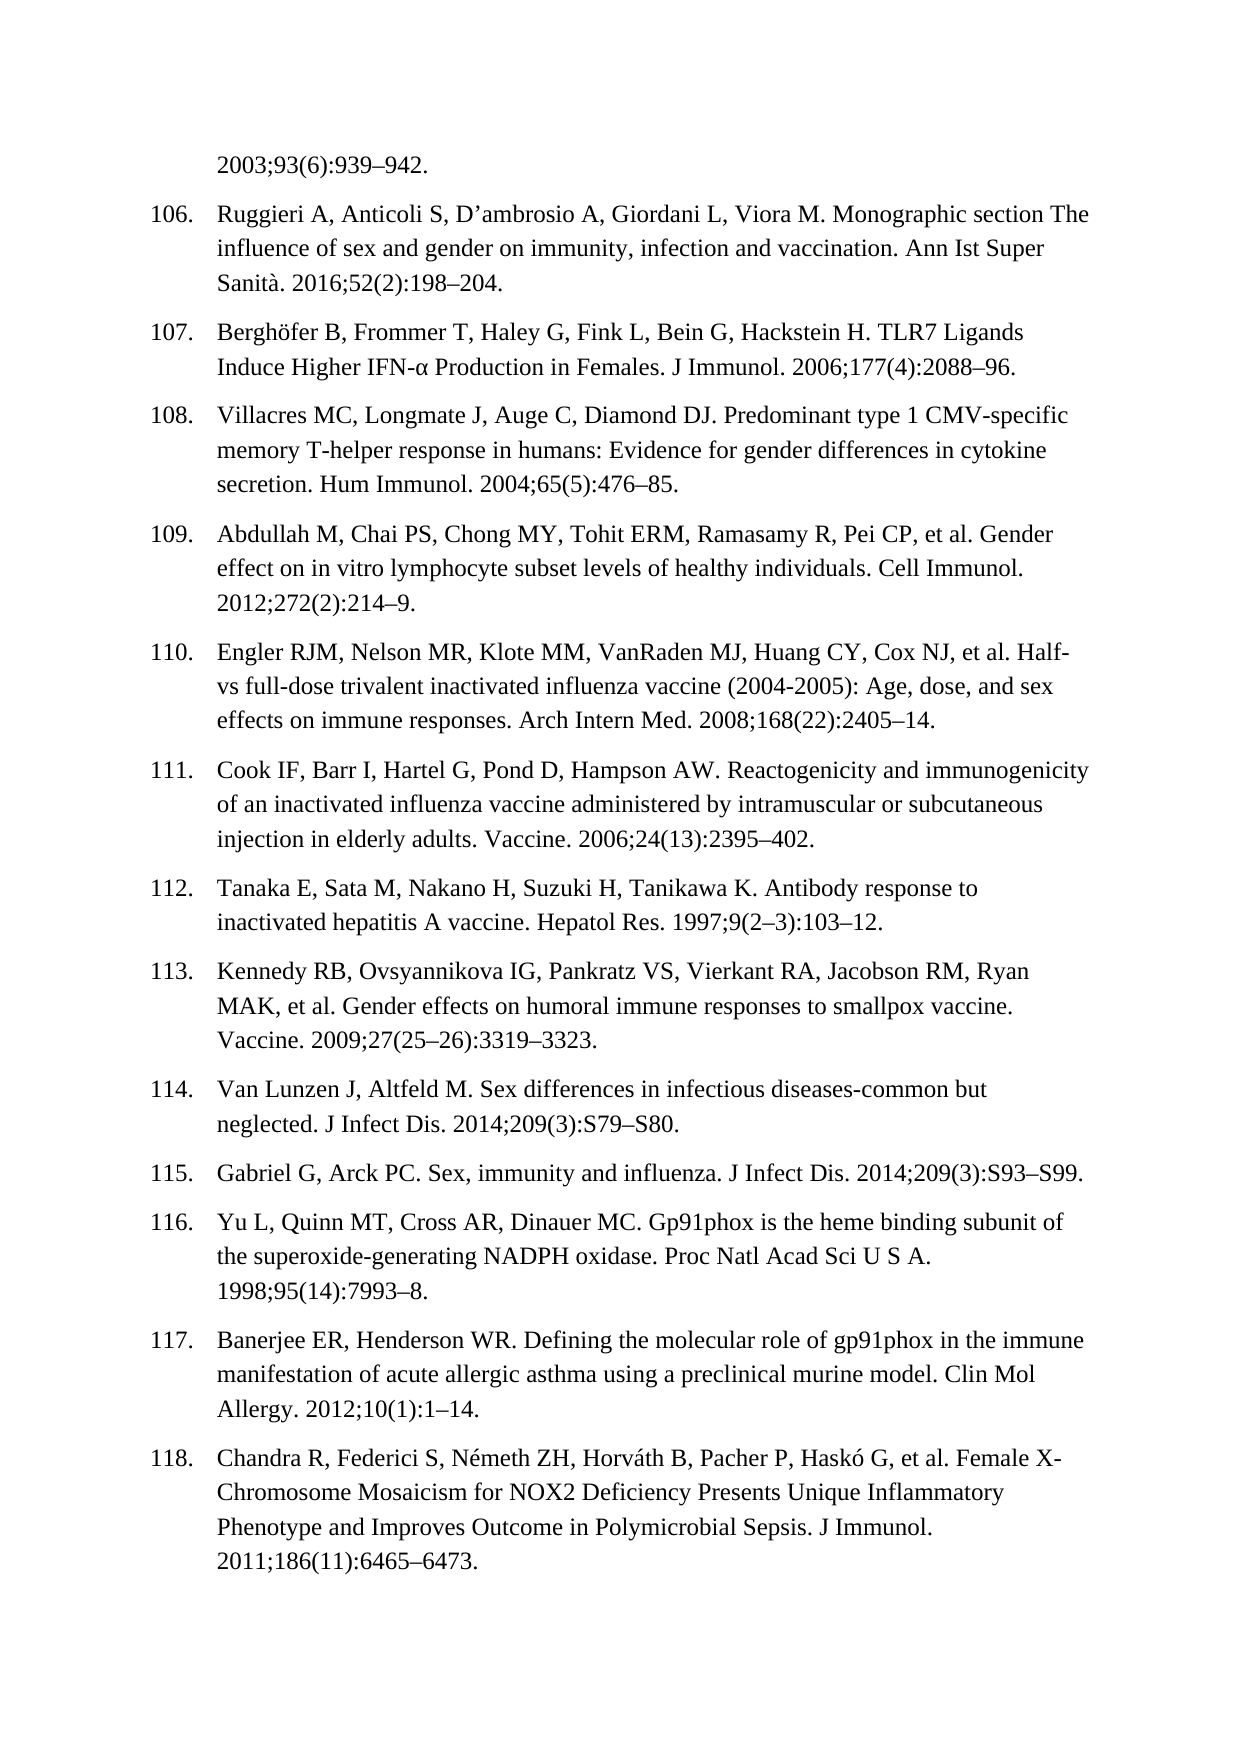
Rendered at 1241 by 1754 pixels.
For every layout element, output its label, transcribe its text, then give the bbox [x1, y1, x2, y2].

text 110. Engler RJM, Nelson MR, Klote MM, VanRaden MJ, Huang CY, Cox NJ, et al. Half- vs full-dose trivalent inactivated influenza vaccine (2004-2005): Age, dose, and sex effects on immune responses. Arch Intern Med. 2008;168(22):2405–14. [150, 637, 1090, 734]
text 115. Gabriel G, Arck PC. Sex, immunity and influenza. J Infect Dis. 2014;209(3):S93–S99. [150, 1158, 1090, 1187]
text 111. Cook IF, Barr I, Hartel G, Pond D, Hampson AW. Reactogenicity and immunogenicity of an inactivated influenza vaccine administered by intramuscular or subcutaneous injection in elderly adults. Vaccine. 2006;24(13):2395–402. [150, 755, 1090, 852]
text 109. Abdullah M, Chai PS, Chong MY, Tohit ERM, Ramasamy R, Pei CP, et al. Gender effect on in vitro lymphocyte subset levels of healthy individuals. Cell Immunol. 2012;272(2):214–9. [150, 519, 1090, 616]
text 117. Banerjee ER, Henderson WR. Defining the molecular role of gp91phox in the immune manifestation of acute allergic asthma using a preclinical murine model. Clin Mol Allergy. 2012;10(1):1–14. [150, 1325, 1090, 1423]
text 118. Chandra R, Federici S, Németh ZH, Horváth B, Pacher P, Haskó G, et al. Female X-Chromosome Mosaicism for NOX2 Deficiency Presents Unique Inflammatory Phenotype and Improves Outcome in Polymicrobial Sepsis. J Immunol. 2011;186(11):6465–6473. [150, 1443, 1090, 1575]
text 108. Villacres MC, Longmate J, Auge C, Diamond DJ. Predominant type 1 CMV-specific memory T-helper response in humans: Evidence for gender differences in cytokine secretion. Hum Immunol. 2004;65(5):476–85. [150, 401, 1090, 498]
text 114. Van Lunzen J, Altfeld M. Sex differences in infectious diseases-common but neglected. J Infect Dis. 2014;209(3):S79–S80. [150, 1074, 1090, 1137]
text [150, 150, 1090, 179]
text 107. Berghöfer B, Frommer T, Haley G, Fink L, Bein G, Hackstein H. TLR7 Ligands Induce Higher IFN-α Production in Females. J Immunol. 2006;177(4):2088–96. [150, 317, 1090, 380]
text 116. Yu L, Quinn MT, Cross AR, Dinauer MC. Gp91phox is the heme binding subunit of the superoxide-generating NADPH oxidase. Proc Natl Acad Sci U S A. 1998;95(14):7993–8. [150, 1207, 1090, 1304]
text 113. Kennedy RB, Ovsyannikova IG, Pankratz VS, Vierkant RA, Jacobson RM, Ryan MAK, et al. Gender effects on humoral immune responses to smallpox vaccine. Vaccine. 2009;27(25–26):3319–3323. [150, 956, 1090, 1054]
text 112. Tanaka E, Sata M, Nakano H, Suzuki H, Tanikawa K. Antibody response to inactivated hepatitis A vaccine. Hepatol Res. 1997;9(2–3):103–12. [150, 873, 1090, 936]
text 106. Ruggieri A, Anticoli S, D’ambrosio A, Giordani L, Viora M. Monographic section The influence of sex and gender on immunity, infection and vaccination. Ann Ist Super Sanità. 2016;52(2):198–204. [150, 199, 1090, 297]
